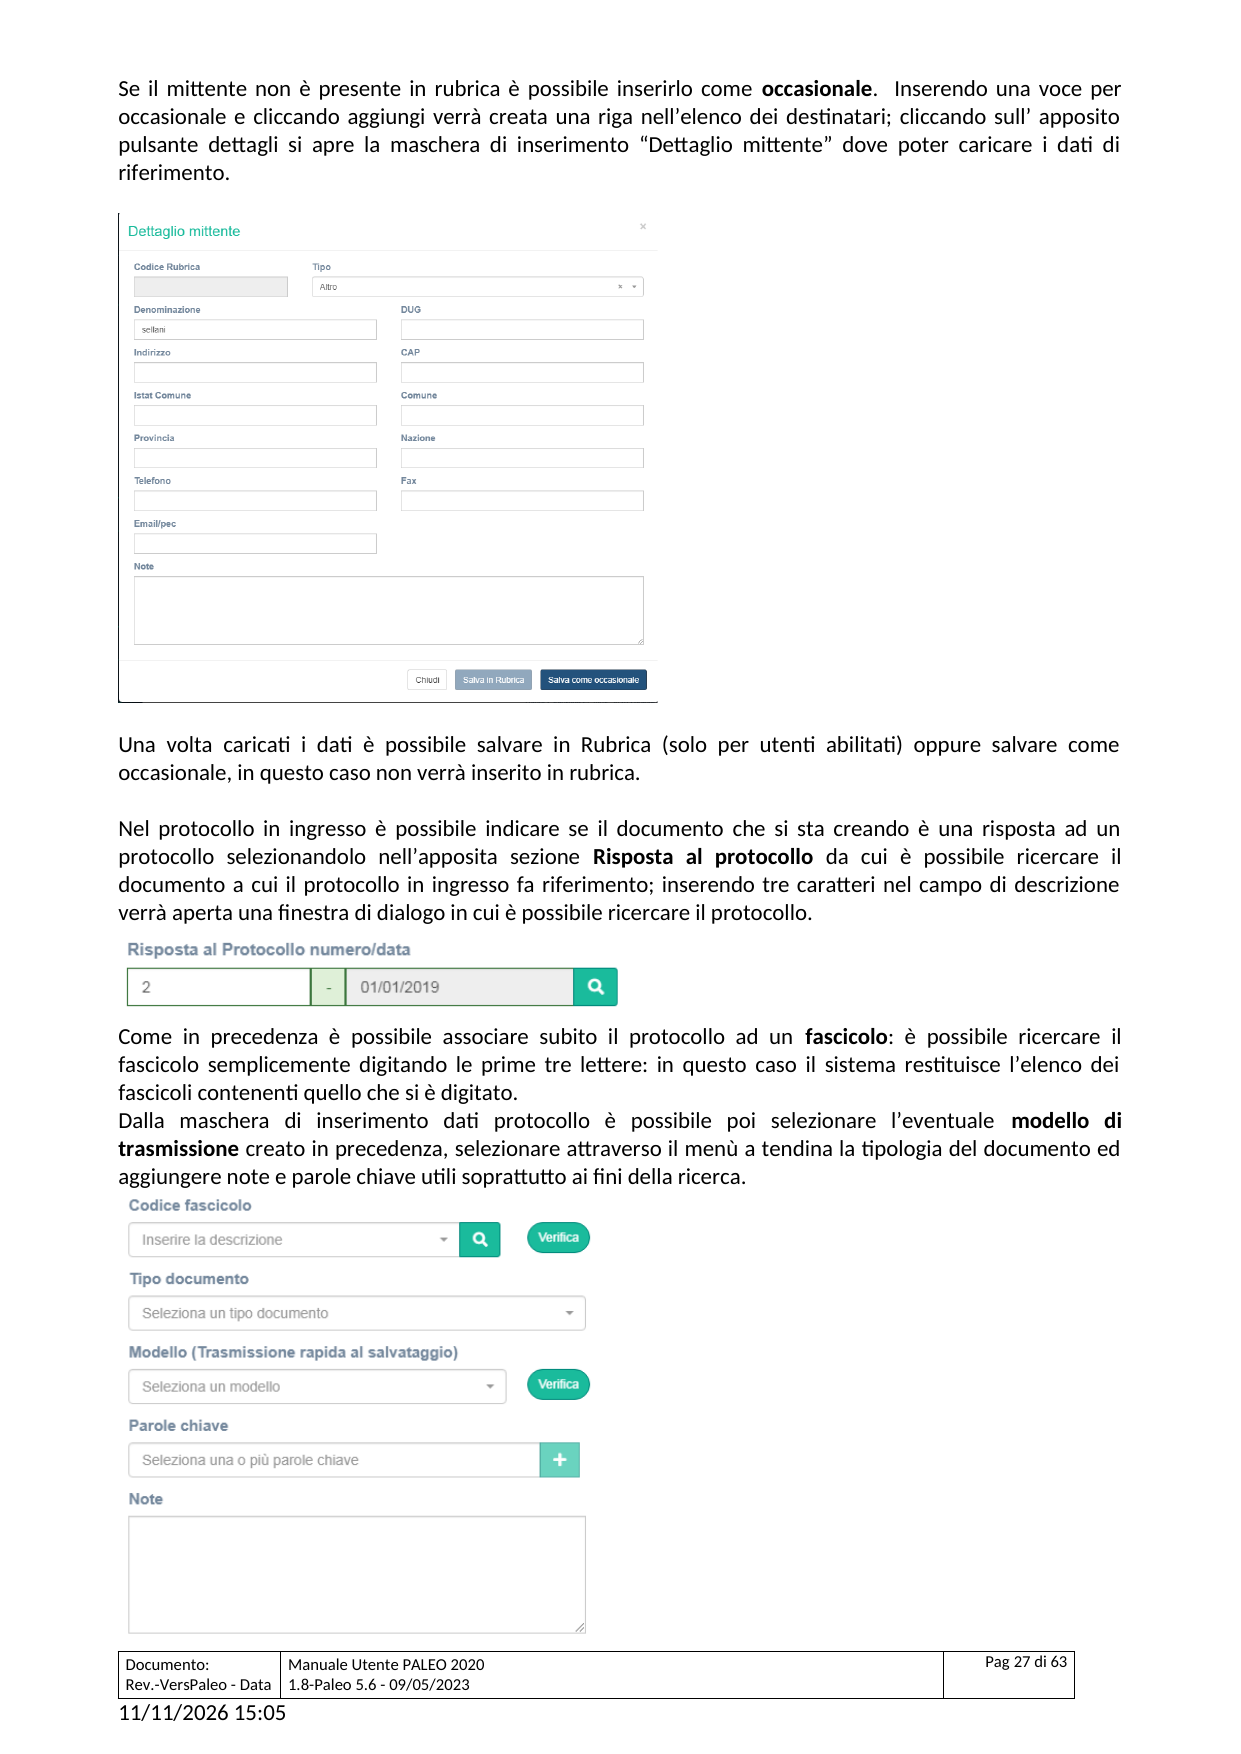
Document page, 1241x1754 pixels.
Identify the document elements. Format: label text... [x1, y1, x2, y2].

picture [118, 213, 658, 703]
text Come in precedenza è possibile associare subito il protocollo ad un fascicolo: è possibile ricercare il fascicolo semplicemente digitando le prime tre lettere: in questo caso il sistema restituisce l’elenco dei fascicoli contenenti quello che si è digitato. [118, 1022, 1122, 1106]
picture [118, 926, 618, 1022]
text Una volta caricati i dati è possibile salvare in Rubrica (solo per utenti abilitati) oppure salvare come occasionale, in questo caso non verrà inserito in rubrica. [118, 730, 1122, 786]
text Nel protocollo in ingresso è possibile indicare se il documento che si sta creando è una risposta ad un protocollo selezionandolo nell’apposita sezione Risposta al protocollo da cui è possibile ricercare il documento a cui il protocollo in ingresso fa riferimento; inserendo tre caratteri nel campo di descrizione verrà aperta una finestra di dialogo in cui è possibile ricercare il protocollo. [118, 814, 1122, 927]
picture [118, 1190, 619, 1644]
text Se il mittente non è presente in rubrica è possibile inserirlo come occasionale. Inserendo una voce per occasionale e cliccando aggiungi verrà creata una riga nell’elenco dei destinatari; cliccando sull’ apposito pulsante dettagli si apre la maschera di inserimento “Dettaglio mittente” dove poter caricare i dati di riferimento. [118, 74, 1122, 186]
text Dalla maschera di inserimento dati protocollo è possibile poi selezionare l’eventuale modello di trasmissione creato in precedenza, selezionare attraverso il menù a tendina la tipologia del documento ed aggiungere note e parole chiave utili soprattutto ai fini della ricerca. [118, 1106, 1122, 1190]
